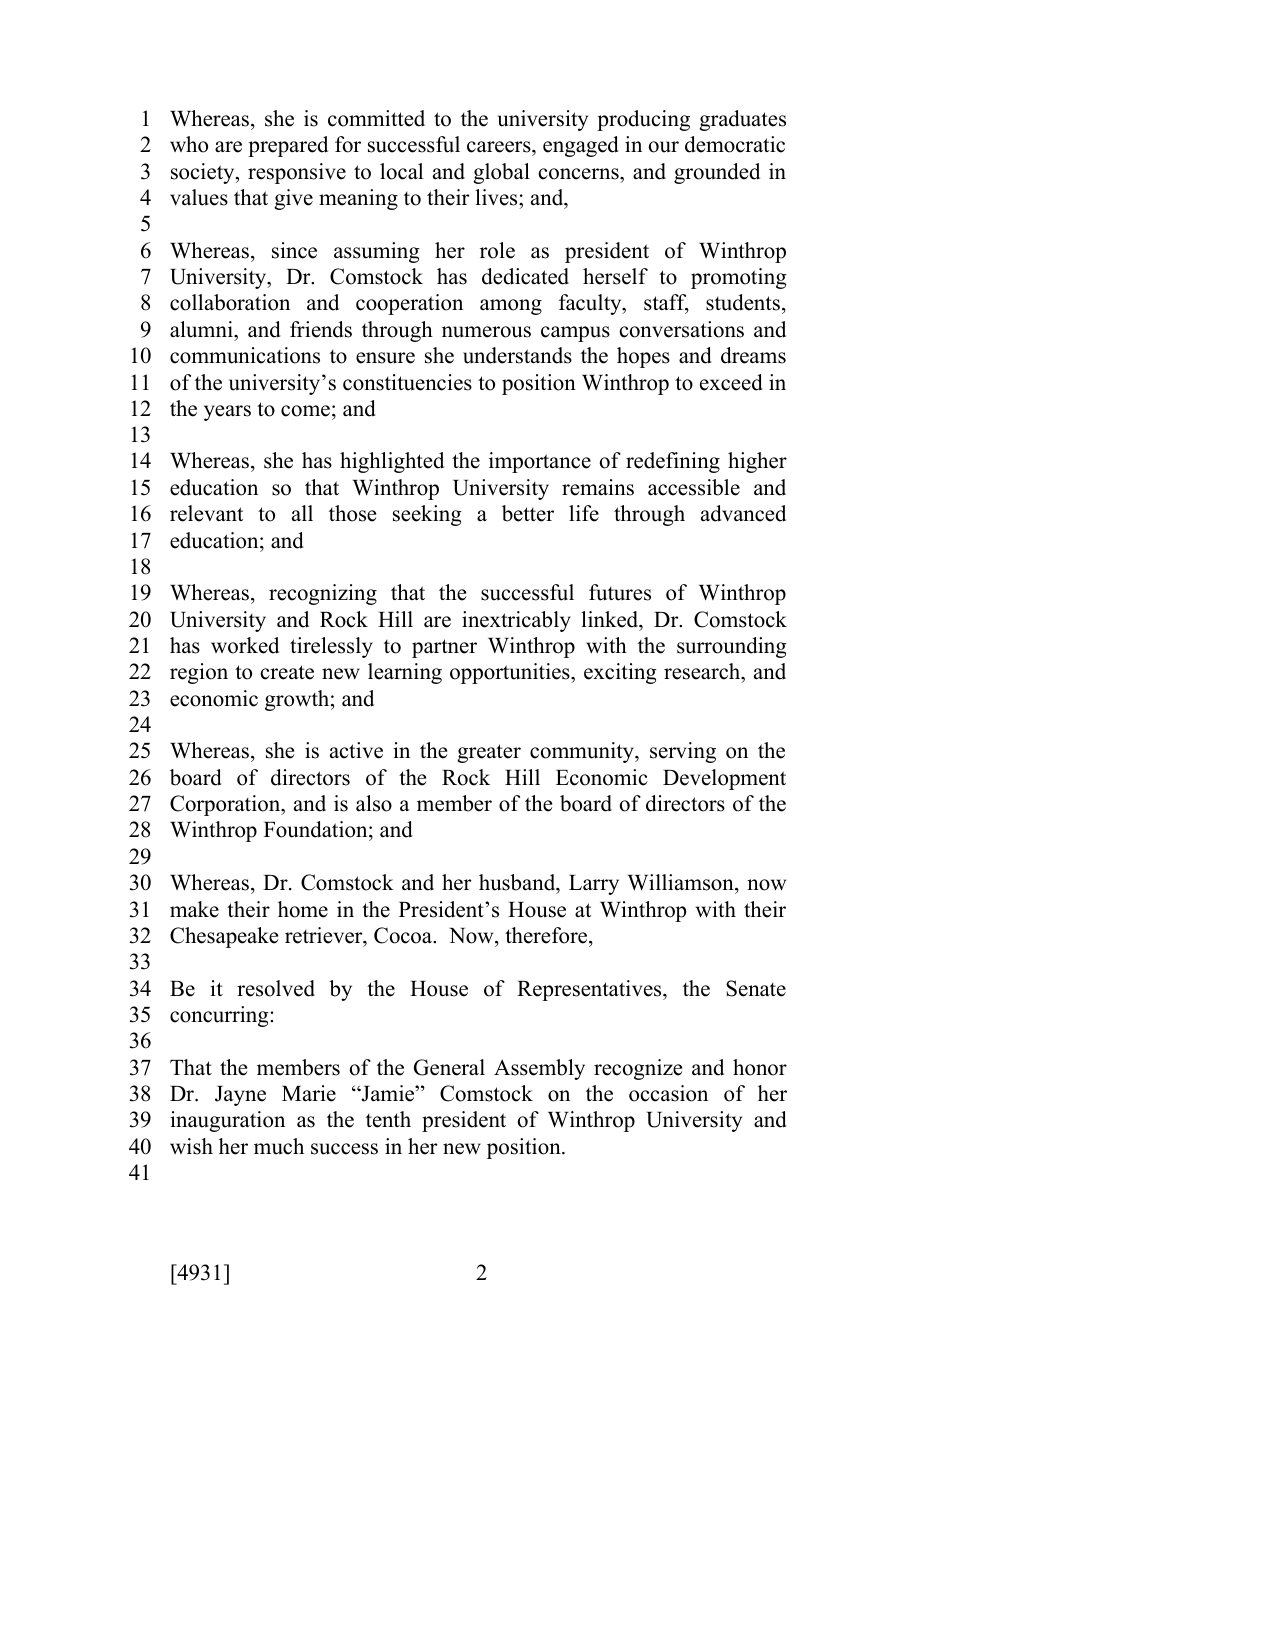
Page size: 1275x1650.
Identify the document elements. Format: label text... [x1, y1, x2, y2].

text Whereas, she is active in the greater community, serving on the board of directors of the Rock Hill Economic Development Corporation, and is also a member of the board of directors of the Winthrop Foundation; and [169, 737, 787, 843]
text Whereas, since assuming her role as president of Winthrop University, Dr. Comstock has dedicated herself to promoting collaboration and cooperation among faculty, staff, students, alumni, and friends through numerous campus conversations and communications to ensure she understands the hopes and dreams of the university’s constituencies to position Winthrop to exceed in the years to come; and [169, 237, 787, 421]
text Whereas, she is committed to the university producing graduates who are prepared for successful careers, engaged in our democratic society, responsive to local and global concerns, and grounded in values that give meaning to their lives; and, [169, 105, 787, 210]
text Whereas, Dr. Comstock and her husband, Larry Williamson, now make their home in the President’s House at Winthrop with their Chesapeake retriever, Cocoa. Now, therefore, [169, 869, 787, 948]
text Whereas, she has highlighted the importance of redefining higher education so that Winthrop University remains accessible and relevant to all those seeking a better life through advanced education; and [169, 448, 787, 553]
text Be it resolved by the House of Representatives, the Senate concurring: [169, 975, 787, 1027]
text That the members of the General Assembly recognize and honor Dr. Jayne Marie “Jamie” Comstock on the occasion of her inauguration as the tenth president of Winthrop University and wish her much success in her new position. [169, 1054, 787, 1159]
text Whereas, recognizing that the successful futures of Winthrop University and Rock Hill are inextricably linked, Dr. Comstock has worked tirelessly to partner Winthrop with the surrounding region to create new learning opportunities, exciting research, and economic growth; and [169, 579, 787, 711]
